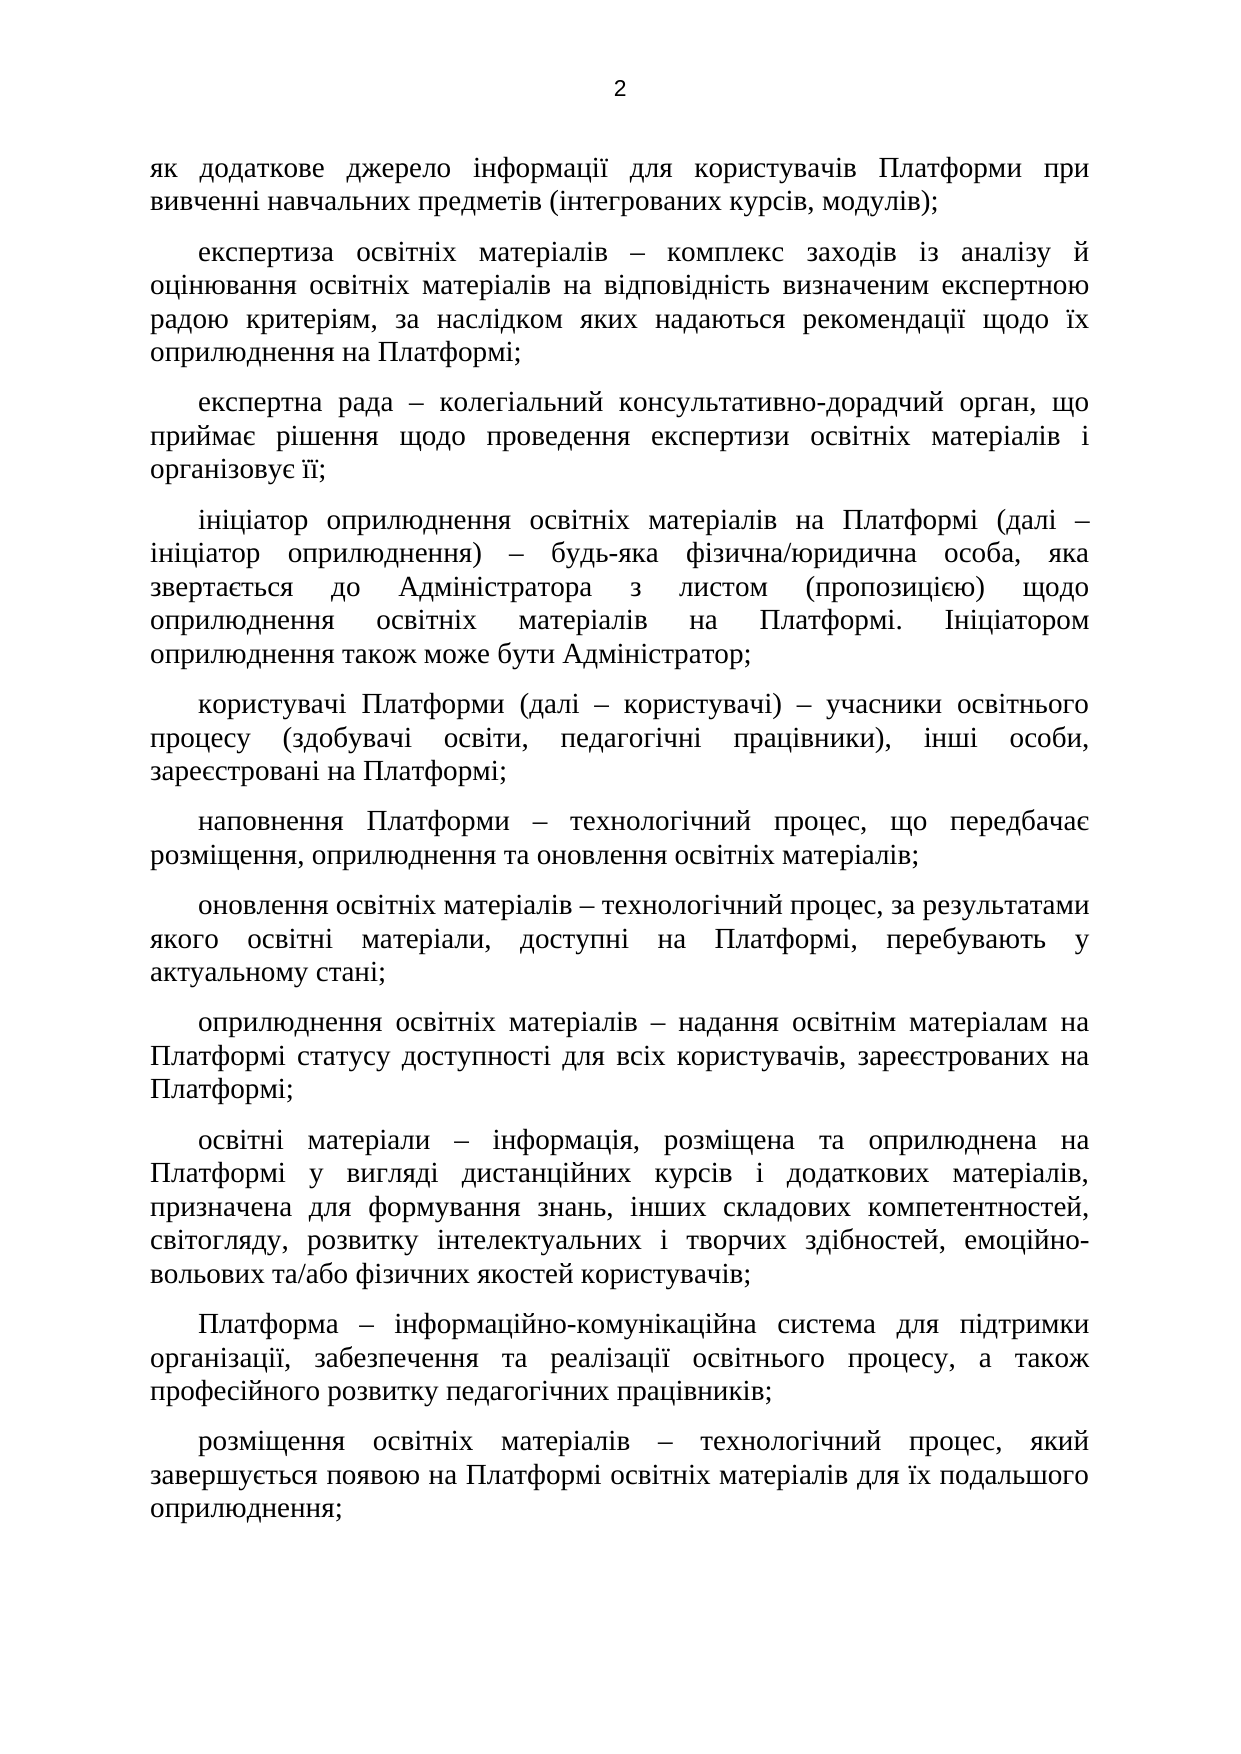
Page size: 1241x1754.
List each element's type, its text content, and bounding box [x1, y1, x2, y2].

text наповнення Платформи – технологічний процес, що передбачає розміщення, оприлюднення та оновлення освітніх матеріалів; [150, 803, 1090, 871]
text розміщення освітніх матеріалів – технологічний процес, який завершується появою на Платформі освітніх матеріалів для їх подальшого оприлюднення; [150, 1423, 1090, 1524]
text освітні матеріали – інформація, розміщена та оприлюднена на Платформі у вигляді дистанційних курсів і додаткових матеріалів, призначена для формування знань, інших складових компетентностей, світогляду, розвитку інтелектуальних і творчих здібностей, емоційно-вольових та/або фізичних якостей користувачів; [150, 1122, 1090, 1289]
text оновлення освітніх матеріалів – технологічний процес, за результатами якого освітні матеріали, доступні на Платформі, перебувають у актуальному стані; [150, 887, 1090, 988]
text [150, 150, 1090, 217]
text Платформа – інформаційно-комунікаційна система для підтримки організації, забезпечення та реалізації освітнього процесу, а також професійного розвитку педагогічних працівників; [150, 1306, 1090, 1407]
text ініціатор оприлюднення освітніх матеріалів на Платформі (далі – ініціатор оприлюднення) – будь-яка фізична/юридична особа, яка звертається до Адміністратора з листом (пропозицією) щодо оприлюднення освітніх матеріалів на Платформі. Ініціатором оприлюднення також може бути Адміністратор; [150, 502, 1090, 669]
text експертиза освітніх матеріалів – комплекс заходів із аналізу й оцінювання освітніх матеріалів на відповідність визначеним експертною радою критеріям, за наслідком яких надаються рекомендації щодо їх оприлюднення на Платформі; [150, 234, 1090, 368]
text користувачі Платформи (далі – користувачі) – учасники освітнього процесу (здобувачі освіти, педагогічні працівники), інші особи, зареєстровані на Платформі; [150, 686, 1090, 787]
text оприлюднення освітніх матеріалів – надання освітнім матеріалам на Платформі статусу доступності для всіх користувачів, зареєстрованих на Платформі; [150, 1004, 1090, 1105]
text експертна рада – колегіальний консультативно-дорадчий орган, що приймає рішення щодо проведення експертизи освітніх матеріалів і організовує її; [150, 384, 1090, 485]
